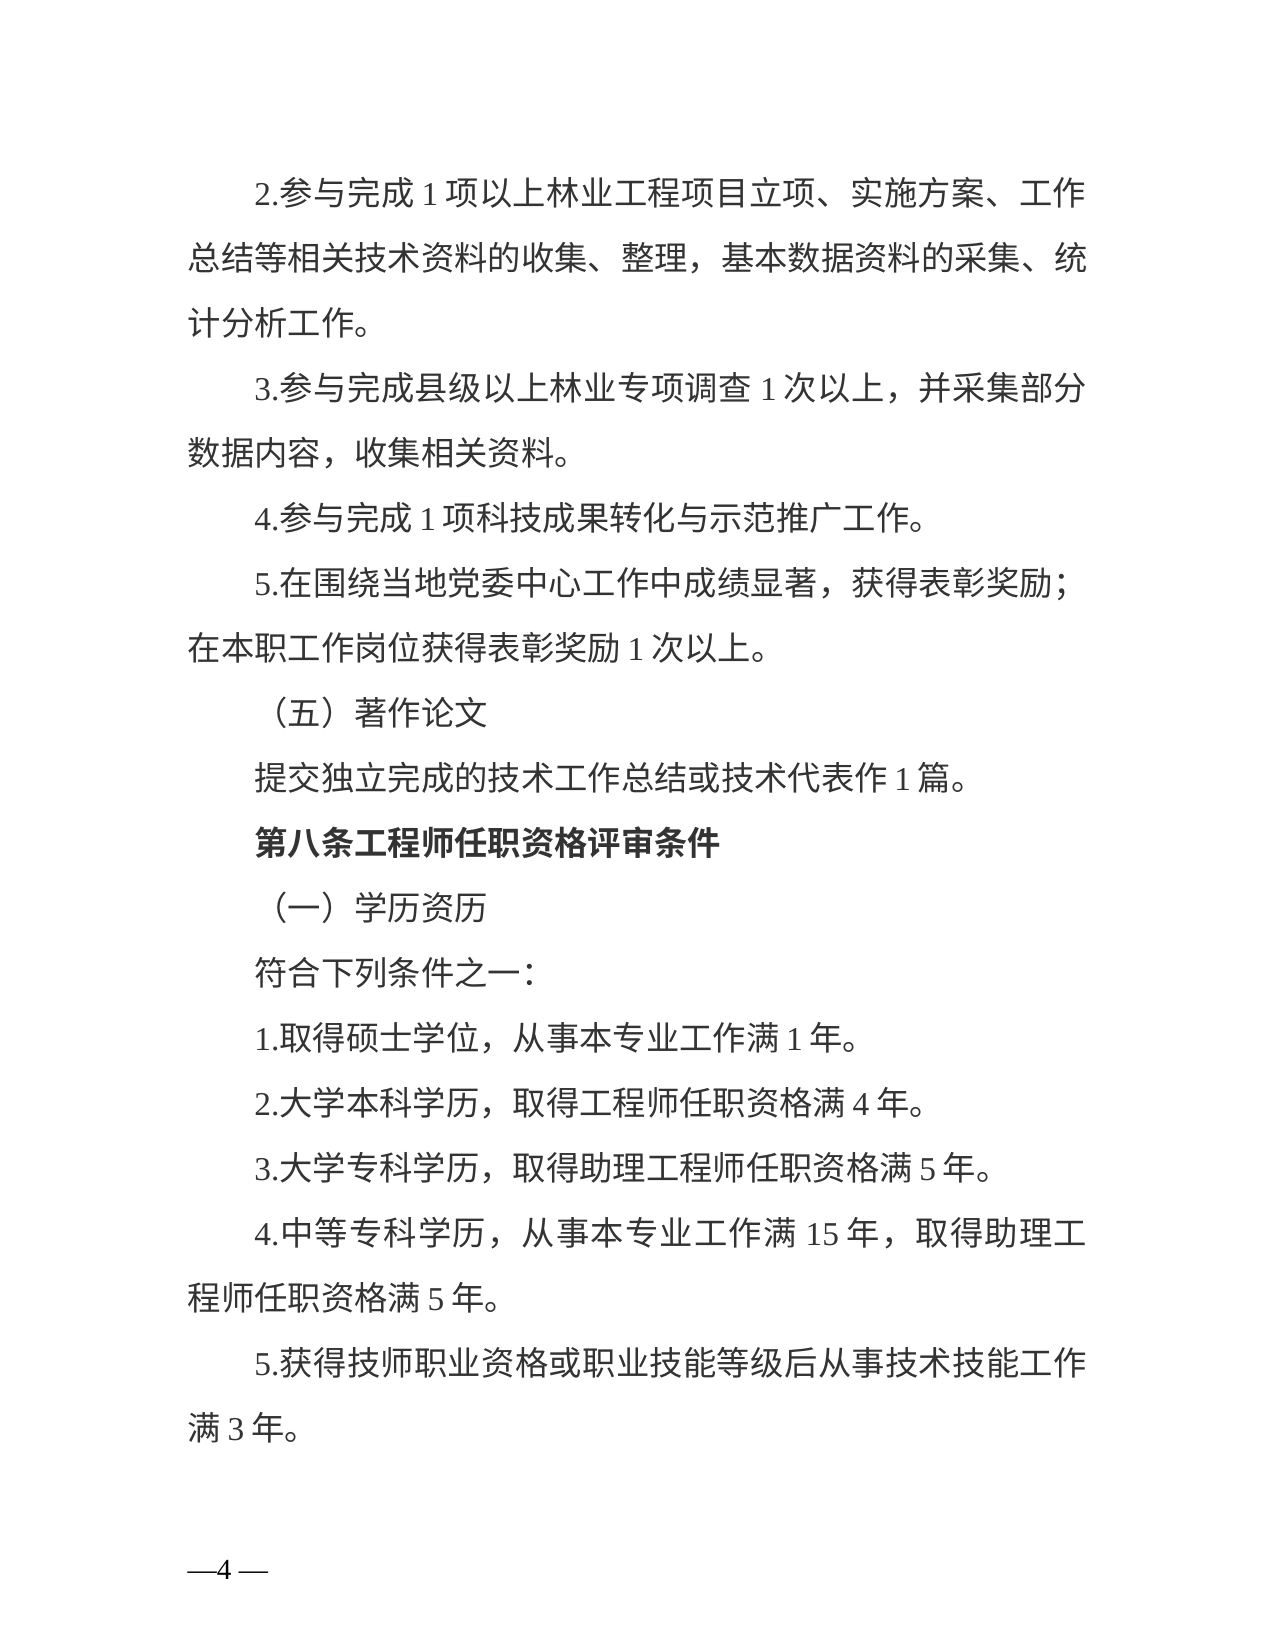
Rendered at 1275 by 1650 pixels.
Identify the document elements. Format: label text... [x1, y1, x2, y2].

text 3.参与完成县级以上林业专项调查1次以上，并采集部分数据内容，收集相关资料。 [187, 354, 1087, 484]
list 2.参与完成1项以上林业工程项目立项、实施方案、工作总结等相关技术资料的收集、整理，基本数据资料的采集、统计分析工作。 [187, 159, 1087, 354]
text 4.参与完成1项科技成果转化与示范推广工作。 [187, 484, 1087, 549]
text 4.中等专科学历，从事本专业工作满15年，取得助理工程师任职资格满5年。 [187, 1199, 1087, 1329]
text 1.取得硕士学位，从事本专业工作满1年。 [187, 1004, 1087, 1069]
text 5.在围绕当地党委中心工作中成绩显著，获得表彰奖励；在本职工作岗位获得表彰奖励1次以上。 [187, 549, 1087, 679]
text 2.大学本科学历，取得工程师任职资格满4年。 [187, 1069, 1087, 1134]
text （一）学历资历 [187, 874, 1087, 939]
text 符合下列条件之一： [187, 939, 1087, 1004]
text （五）著作论文 [187, 679, 1087, 744]
text 第八条工程师任职资格评审条件 [187, 809, 1087, 874]
text 提交独立完成的技术工作总结或技术代表作1篇。 [187, 744, 1087, 809]
text 3.大学专科学历，取得助理工程师任职资格满5年。 [187, 1134, 1087, 1199]
text 5.获得技师职业资格或职业技能等级后从事技术技能工作满3年。 [187, 1329, 1087, 1459]
